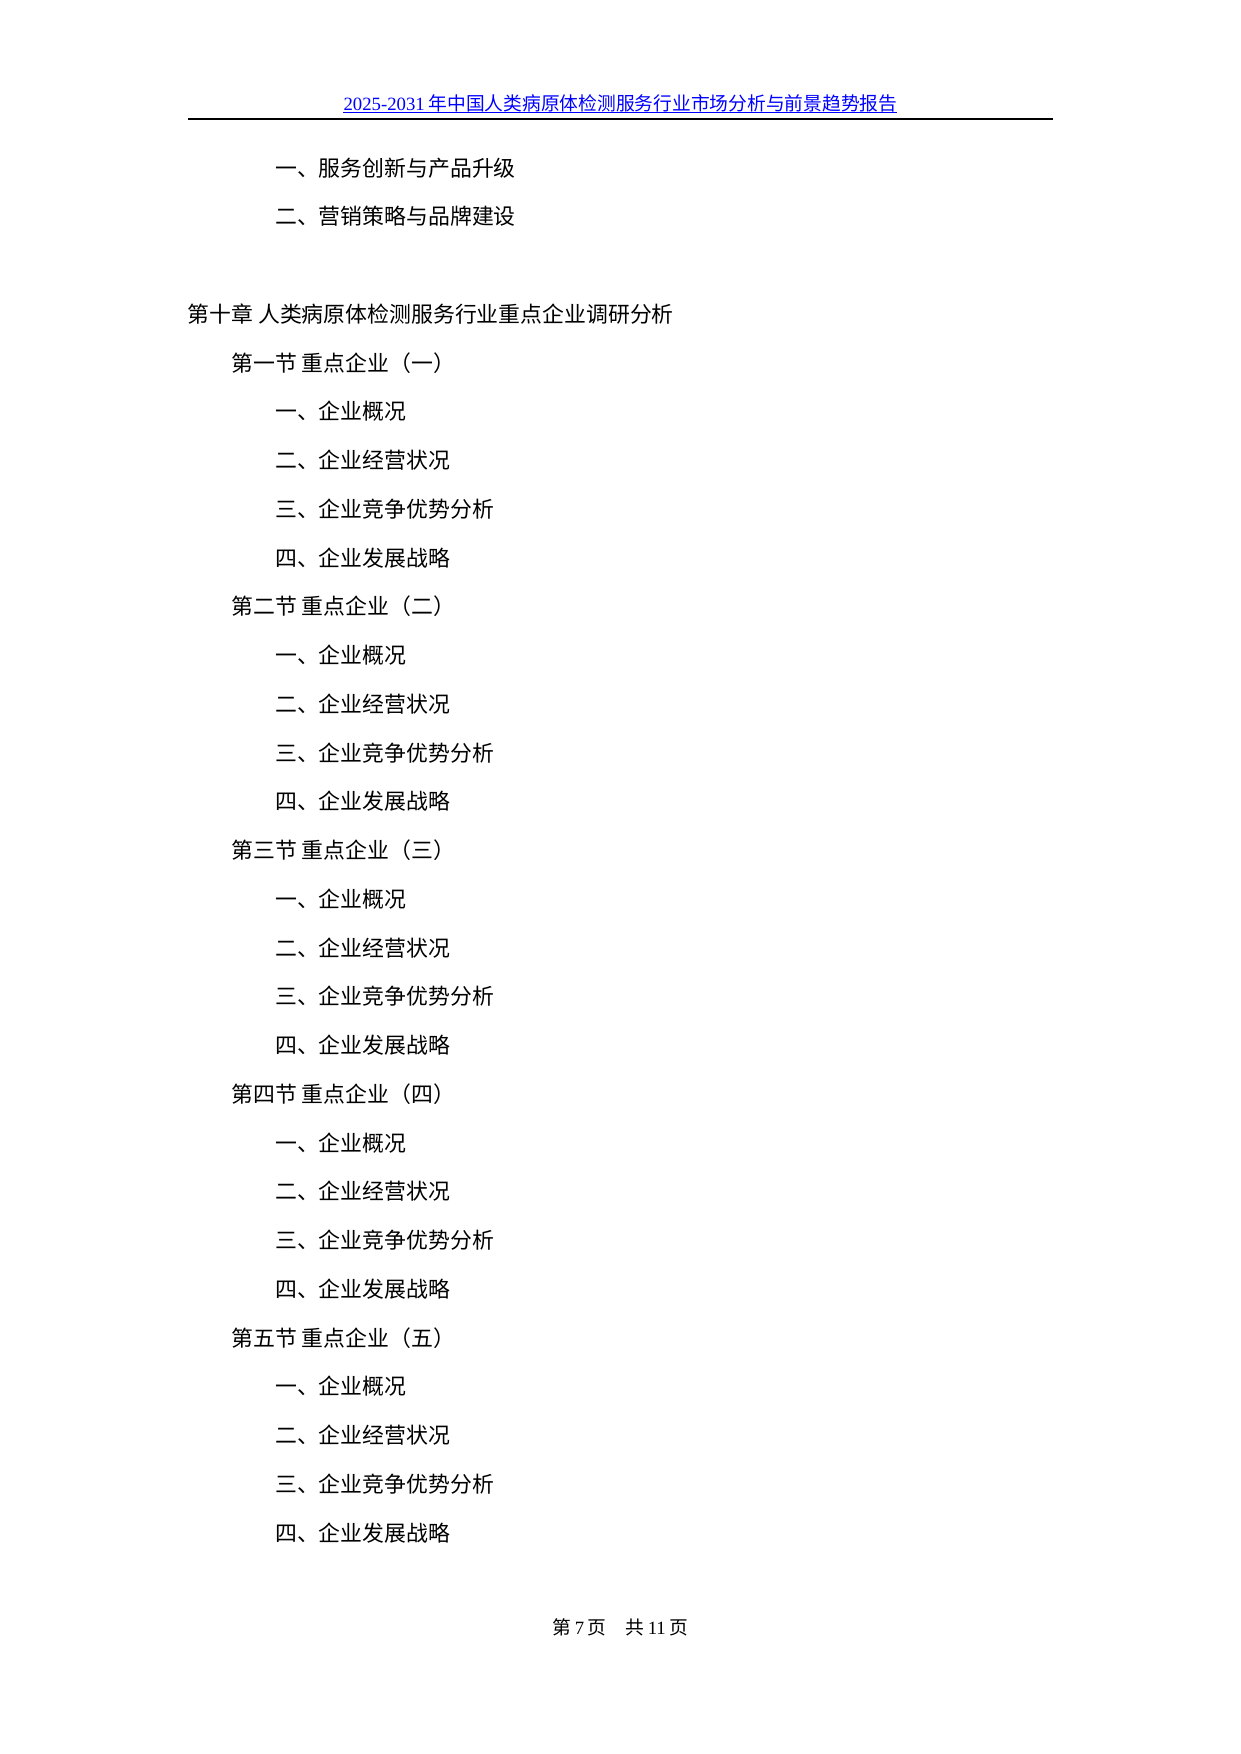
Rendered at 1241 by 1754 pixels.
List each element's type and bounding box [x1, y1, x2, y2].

text [187, 150, 1053, 1548]
